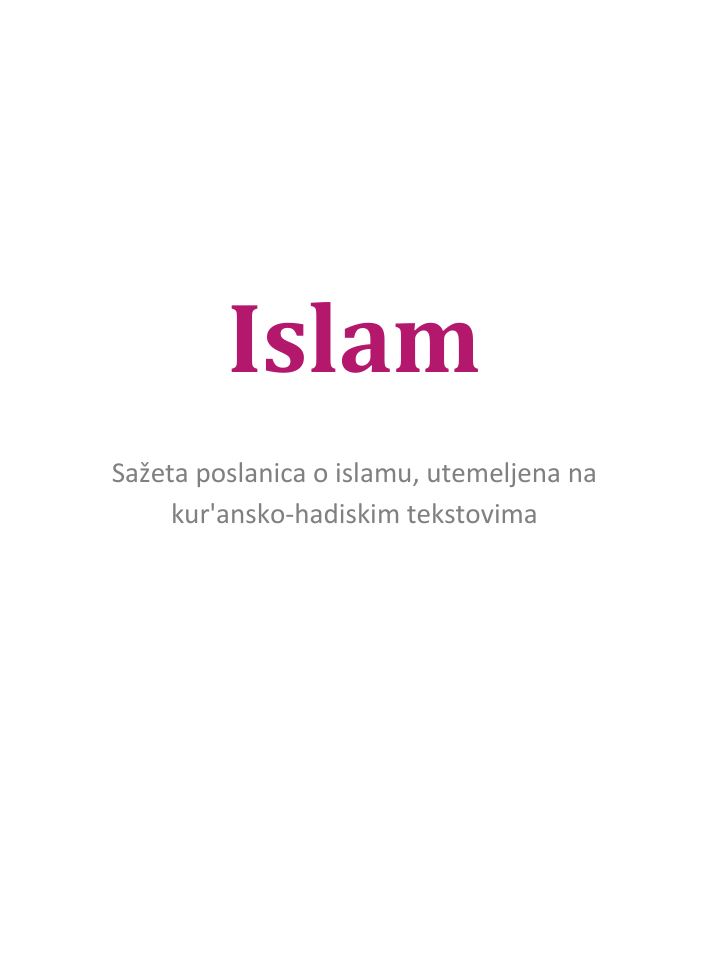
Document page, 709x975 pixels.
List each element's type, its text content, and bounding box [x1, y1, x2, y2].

subtitle Sažeta poslanica o islamu, utemeljena na kur'ansko-hadiskim tekstovima [77, 454, 632, 530]
subtitle Islam [77, 278, 632, 395]
